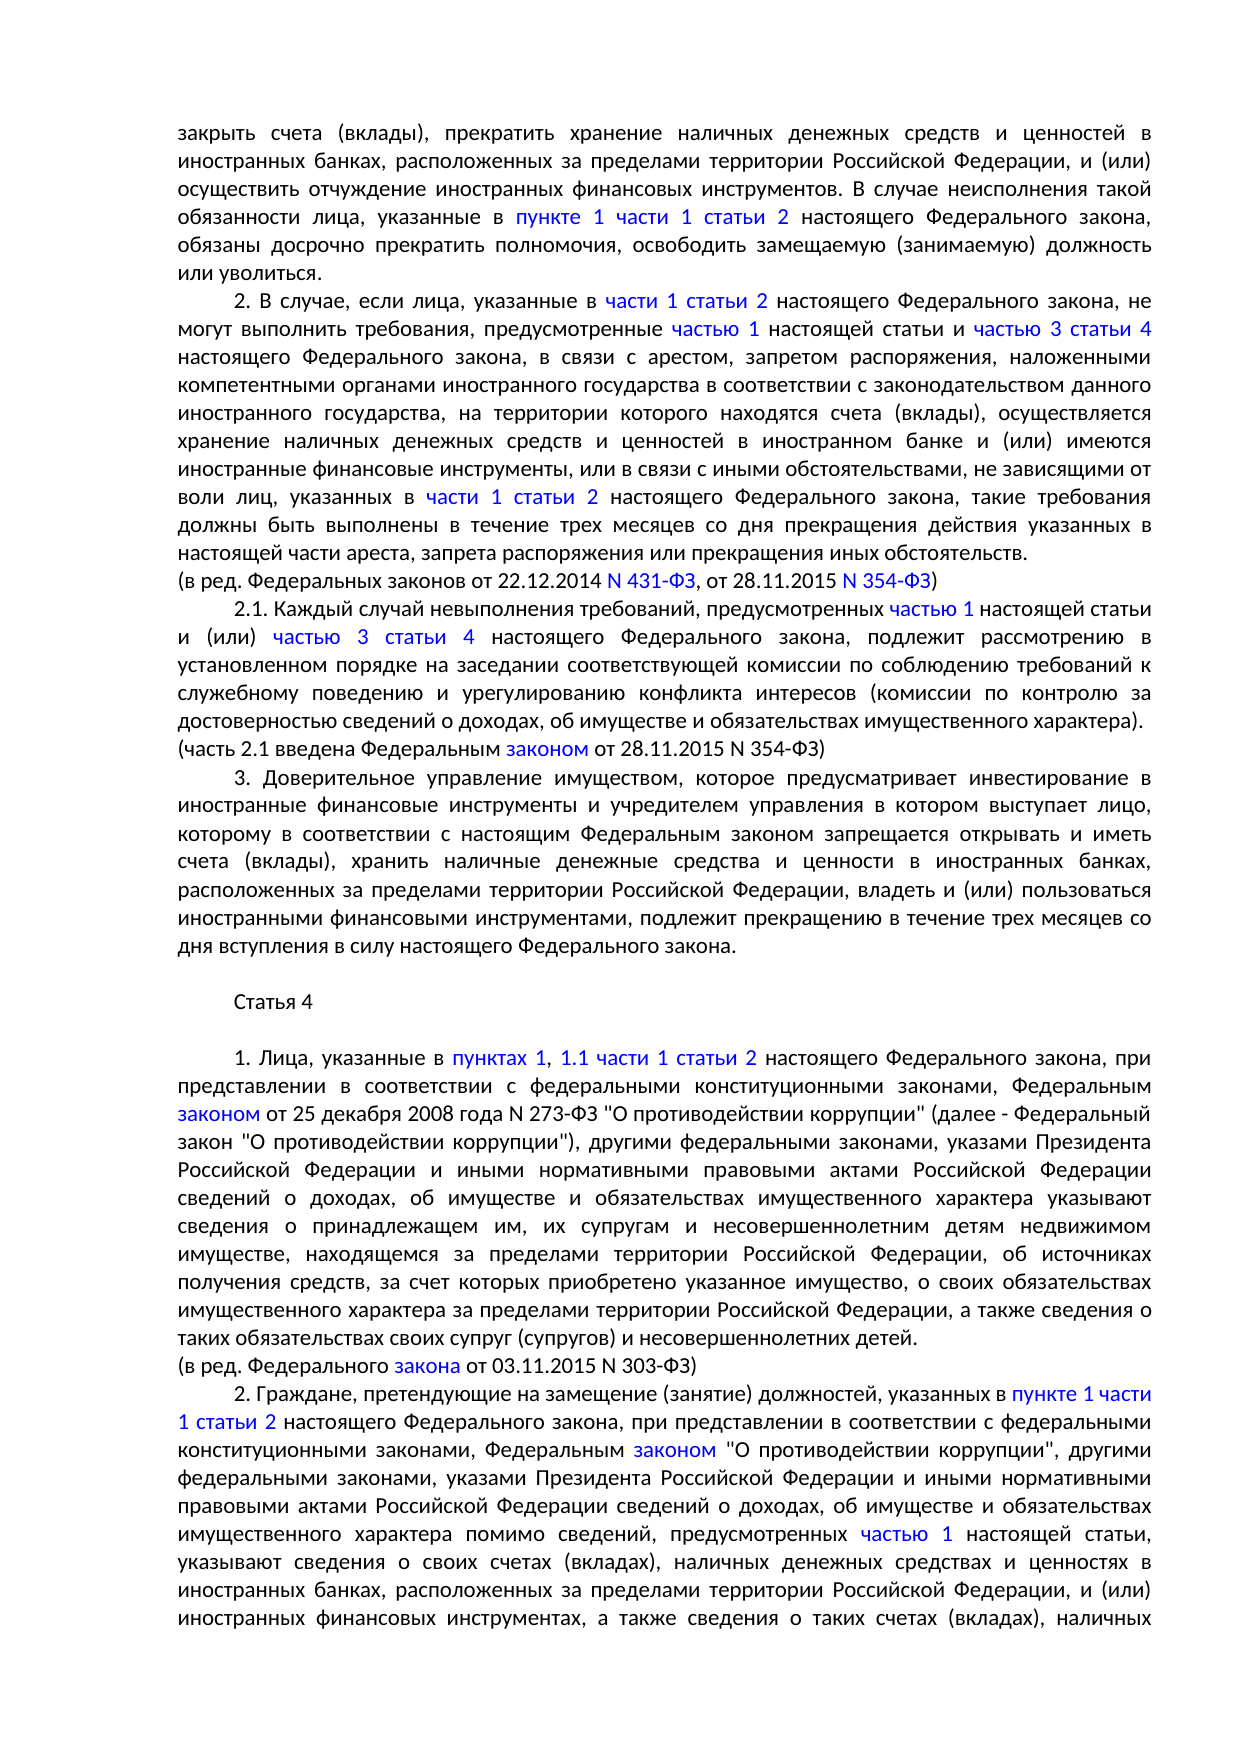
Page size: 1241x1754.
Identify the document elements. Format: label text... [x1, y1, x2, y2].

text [177, 118, 1152, 286]
text 2.1. Каждый случай невыполнения требований, предусмотренных частью 1 настоящей статьи и (или) частью 3 статьи 4 настоящего Федерального закона, подлежит рассмотрению в установленном порядке на заседании соответствующей комиссии по соблюдению требований к служебному поведению и урегулированию конфликта интересов (комиссии по контролю за достоверностью сведений о доходах, об имуществе и обязательствах имущественного характера). [177, 594, 1152, 734]
text (в ред. Федеральных законов от 22.12.2014 N 431-ФЗ, от 28.11.2015 N 354-ФЗ) [177, 566, 1152, 594]
text 2. В случае, если лица, указанные в части 1 статьи 2 настоящего Федерального закона, не могут выполнить требования, предусмотренные частью 1 настоящей статьи и частью 3 статьи 4 настоящего Федерального закона, в связи с арестом, запретом распоряжения, наложенными компетентными органами иностранного государства в соответствии с законодательством данного иностранного государства, на территории которого находятся счета (вклады), осуществляется хранение наличных денежных средств и ценностей в иностранном банке и (или) имеются иностранные финансовые инструменты, или в связи с иными обстоятельствами, не зависящими от воли лиц, указанных в части 1 статьи 2 настоящего Федерального закона, такие требования должны быть выполнены в течение трех месяцев со дня прекращения действия указанных в настоящей части ареста, запрета распоряжения или прекращения иных обстоятельств. [177, 286, 1152, 566]
text 1. Лица, указанные в пунктах 1, 1.1 части 1 статьи 2 настоящего Федерального закона, при представлении в соответствии с федеральными конституционными законами, Федеральным законом от 25 декабря 2008 года N 273-ФЗ "О противодействии коррупции" (далее - Федеральный закон "О противодействии коррупции"), другими федеральными законами, указами Президента Российской Федерации и иными нормативными правовыми актами Российской Федерации сведений о доходах, об имуществе и обязательствах имущественного характера указывают сведения о принадлежащем им, их супругам и несовершеннолетним детям недвижимом имуществе, находящемся за пределами территории Российской Федерации, об источниках получения средств, за счет которых приобретено указанное имущество, о своих обязательствах имущественного характера за пределами территории Российской Федерации, а также сведения о таких обязательствах своих супруг (супругов) и несовершеннолетних детей. [177, 1043, 1152, 1351]
text (часть 2.1 введена Федеральным законом от 28.11.2015 N 354-ФЗ) [177, 734, 1152, 763]
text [177, 1379, 1152, 1631]
text (в ред. Федерального закона от 03.11.2015 N 303-ФЗ) [177, 1351, 1152, 1379]
text Статья 4 [177, 987, 1152, 1015]
text 3. Доверительное управление имуществом, которое предусматривает инвестирование в иностранные финансовые инструменты и учредителем управления в котором выступает лицо, которому в соответствии с настоящим Федеральным законом запрещается открывать и иметь счета (вклады), хранить наличные денежные средства и ценности в иностранных банках, расположенных за пределами территории Российской Федерации, владеть и (или) пользоваться иностранными финансовыми инструментами, подлежит прекращению в течение трех месяцев со дня вступления в силу настоящего Федерального закона. [177, 763, 1152, 959]
